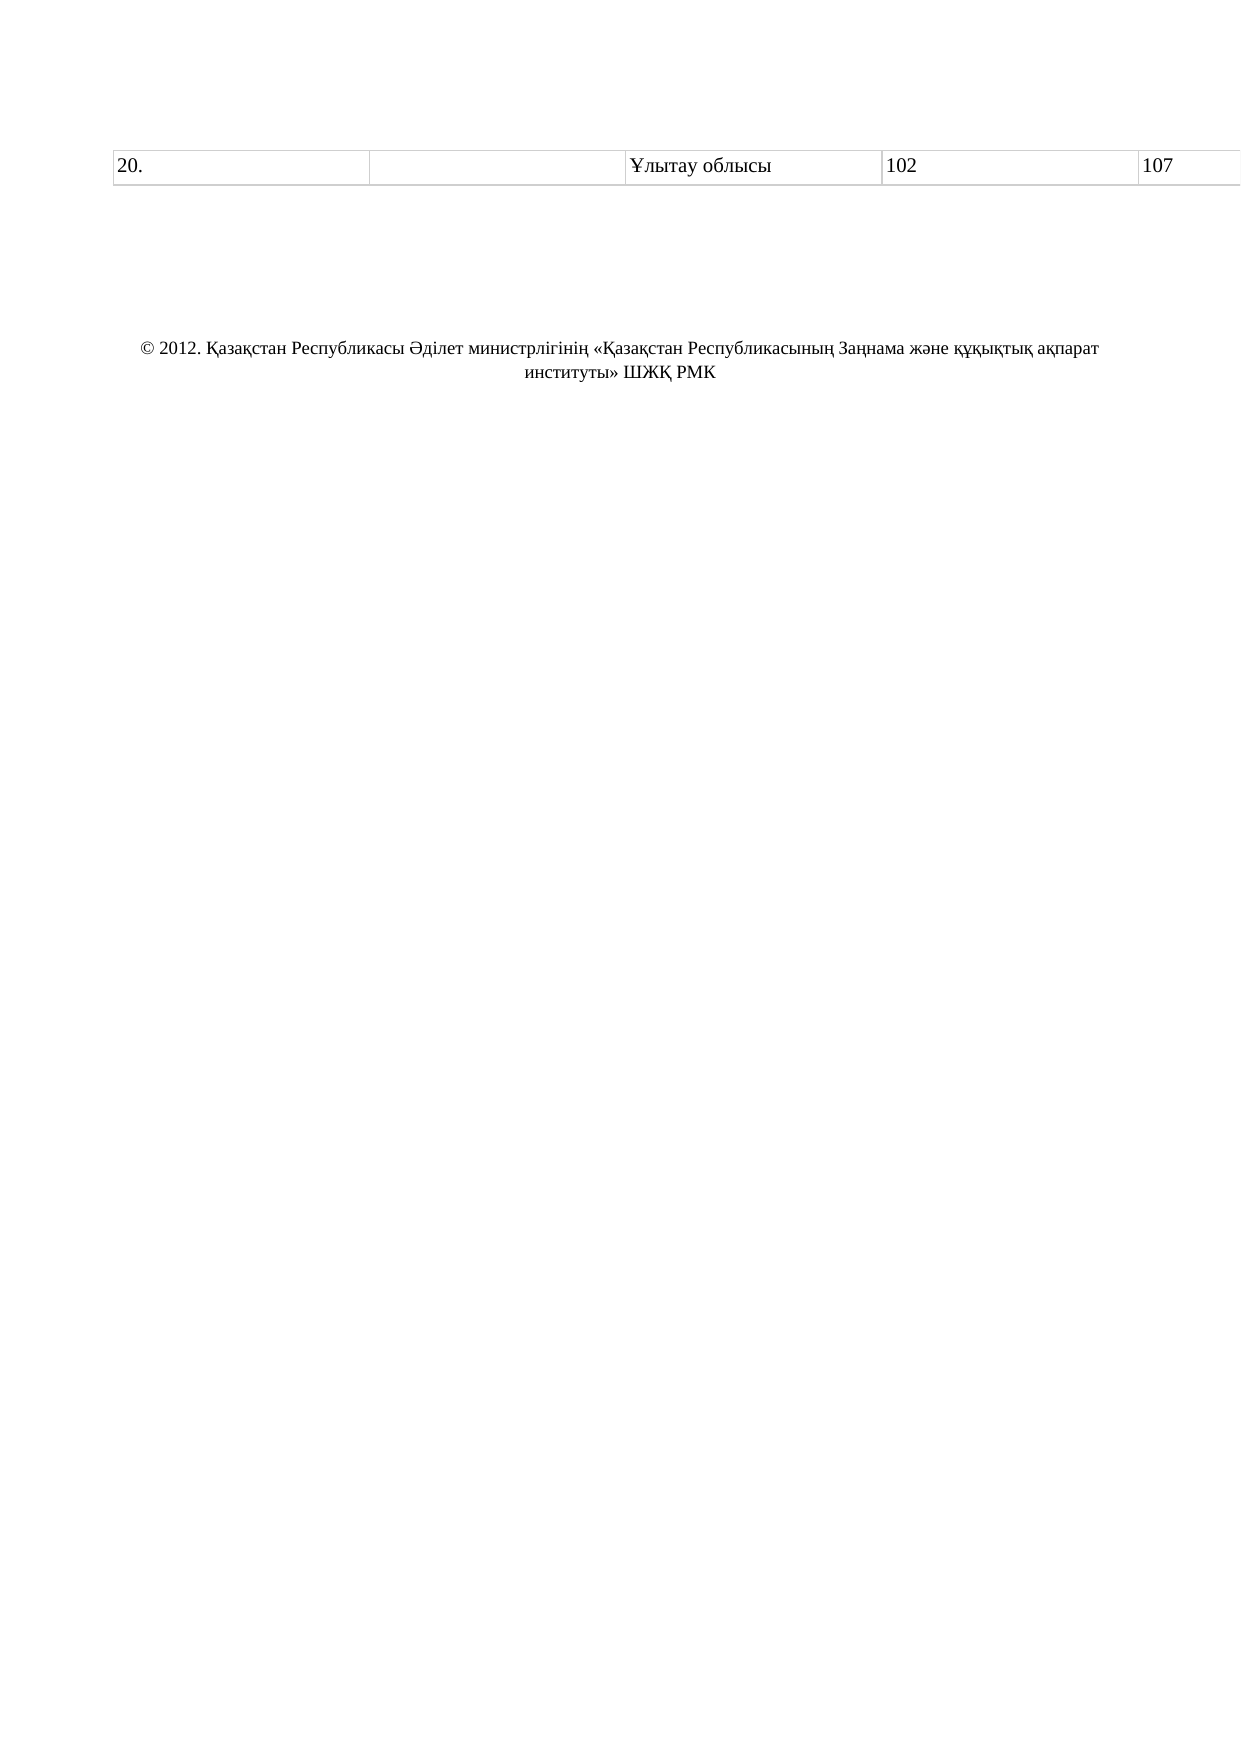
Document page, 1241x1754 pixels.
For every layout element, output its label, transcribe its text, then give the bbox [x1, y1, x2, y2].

table_cell Ұлытау облысы [626, 151, 881, 184]
table_cell 107 [1139, 151, 1240, 184]
table_cell 20. [114, 151, 369, 184]
table_cell 102 [883, 151, 1138, 184]
text © 2012. Қазақстан Республикасы Әділет министрлігінің «Қазақстан Республикасының Заңнама және құқықтық ақпарат институты» ШЖҚ РМК [112, 337, 1128, 383]
